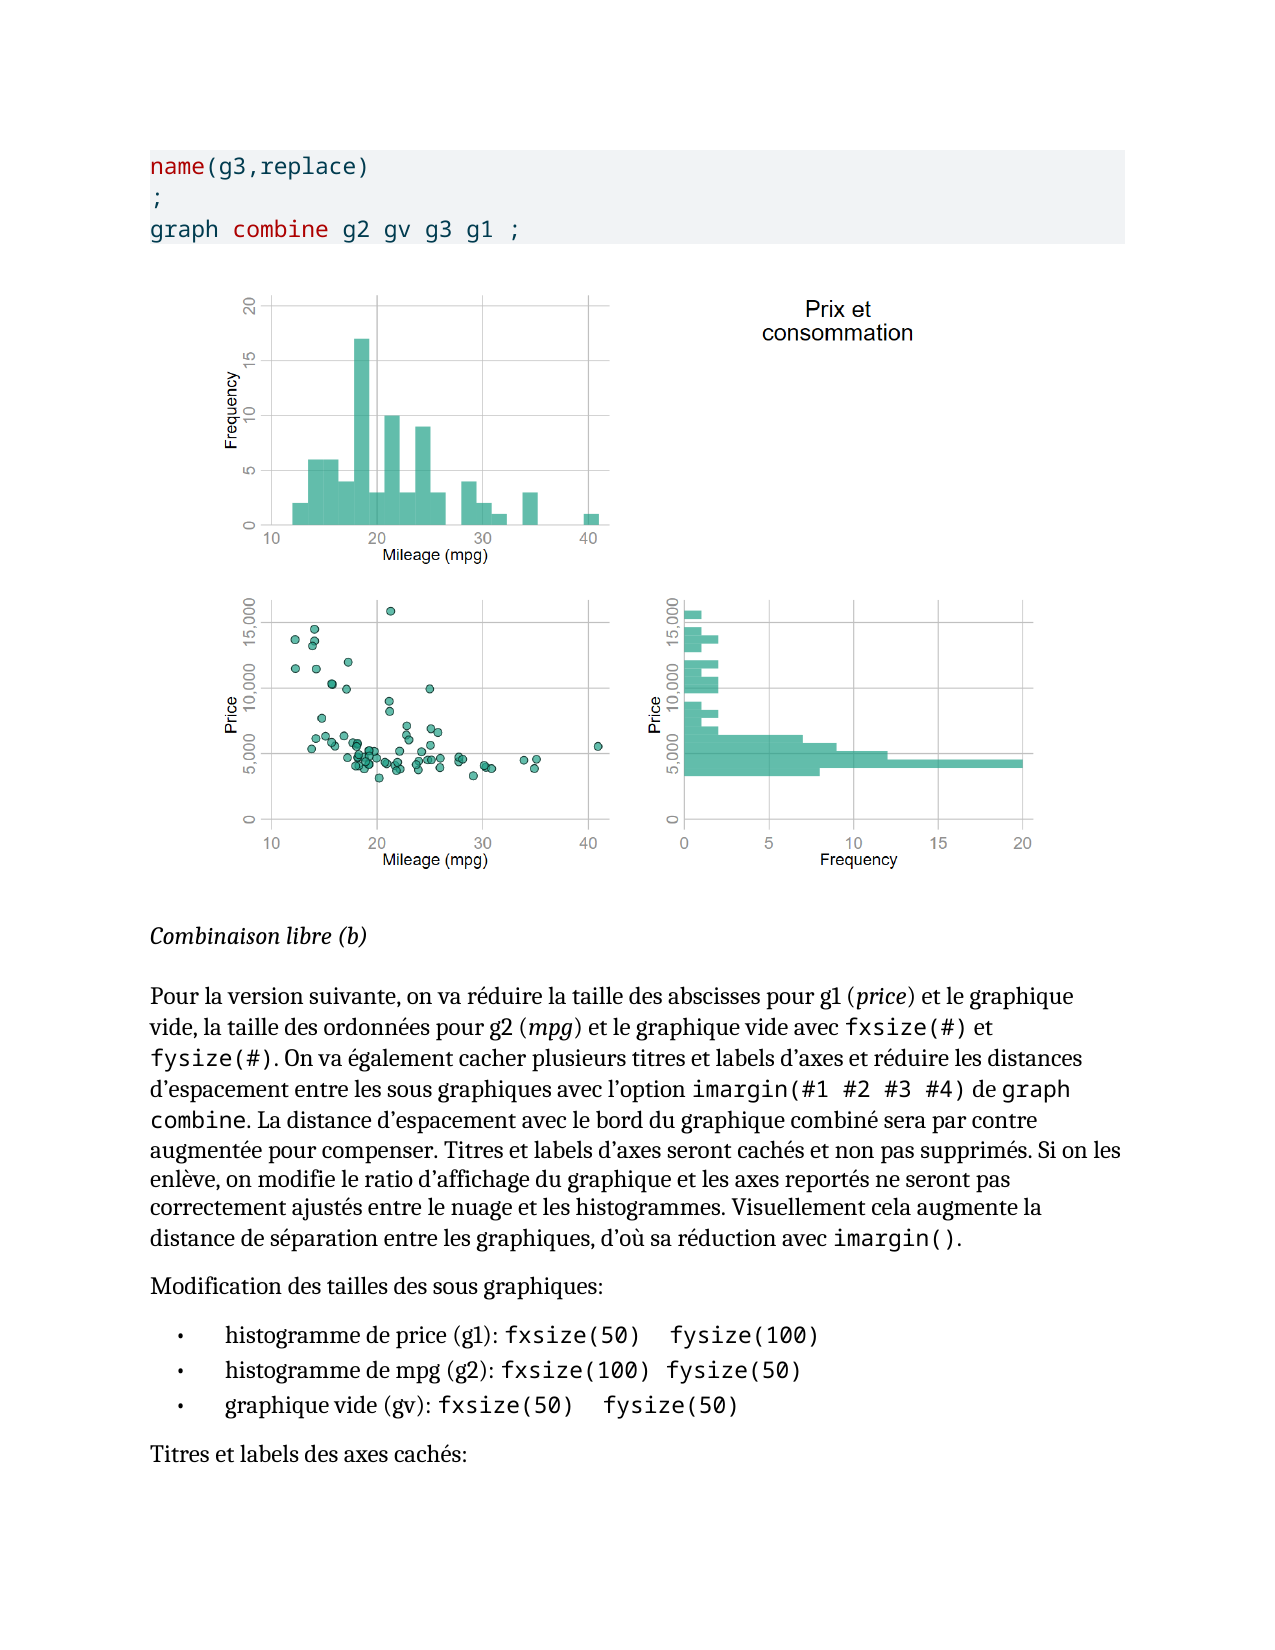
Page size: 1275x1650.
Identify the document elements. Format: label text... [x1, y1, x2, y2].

list histogramme de mpg (g2): fxsize(100) fysize(50) [175, 1354, 1125, 1386]
list histogramme de price (g1): fxsize(50) fysize(100) [175, 1319, 1125, 1351]
text Pour la version suivante, on va réduire la taille des abscisses pour g1 (price) et le graphique vide, la taille des ordonnées pour g2 (mpg) et le graphique vide avec fxsize(#) et fysize(#). On va également cacher plusieurs titres et labels d’axes et réduire les distances d’espacement entre les sous graphiques avec l’option imargin(#1 #2 #3 #4) de graph combine. La distance d’espacement avec le bord du graphique combiné sera par contre augmentée pour compenser. Titres et labels d’axes seront cachés et non pas supprimés. Si on les enlève, on modifie le ratio d’affichage du graphique et les axes reportés ne seront pas correctement ajustés entre le nuage et les histogrammes. Visuellement cela augmente la distance de séparation entre les graphiques, d’où sa réduction avec imargin(). [150, 982, 1125, 1253]
list graphique vide (gv): fxsize(50) fysize(50) [175, 1389, 1125, 1421]
text Titres et labels des axes cachés: [150, 1439, 1125, 1468]
text Modification des tailles des sous graphiques: [150, 1272, 1125, 1301]
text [150, 150, 1125, 244]
picture [188, 264, 1064, 902]
table_header Combinaison libre (b) [139, 265, 1114, 963]
